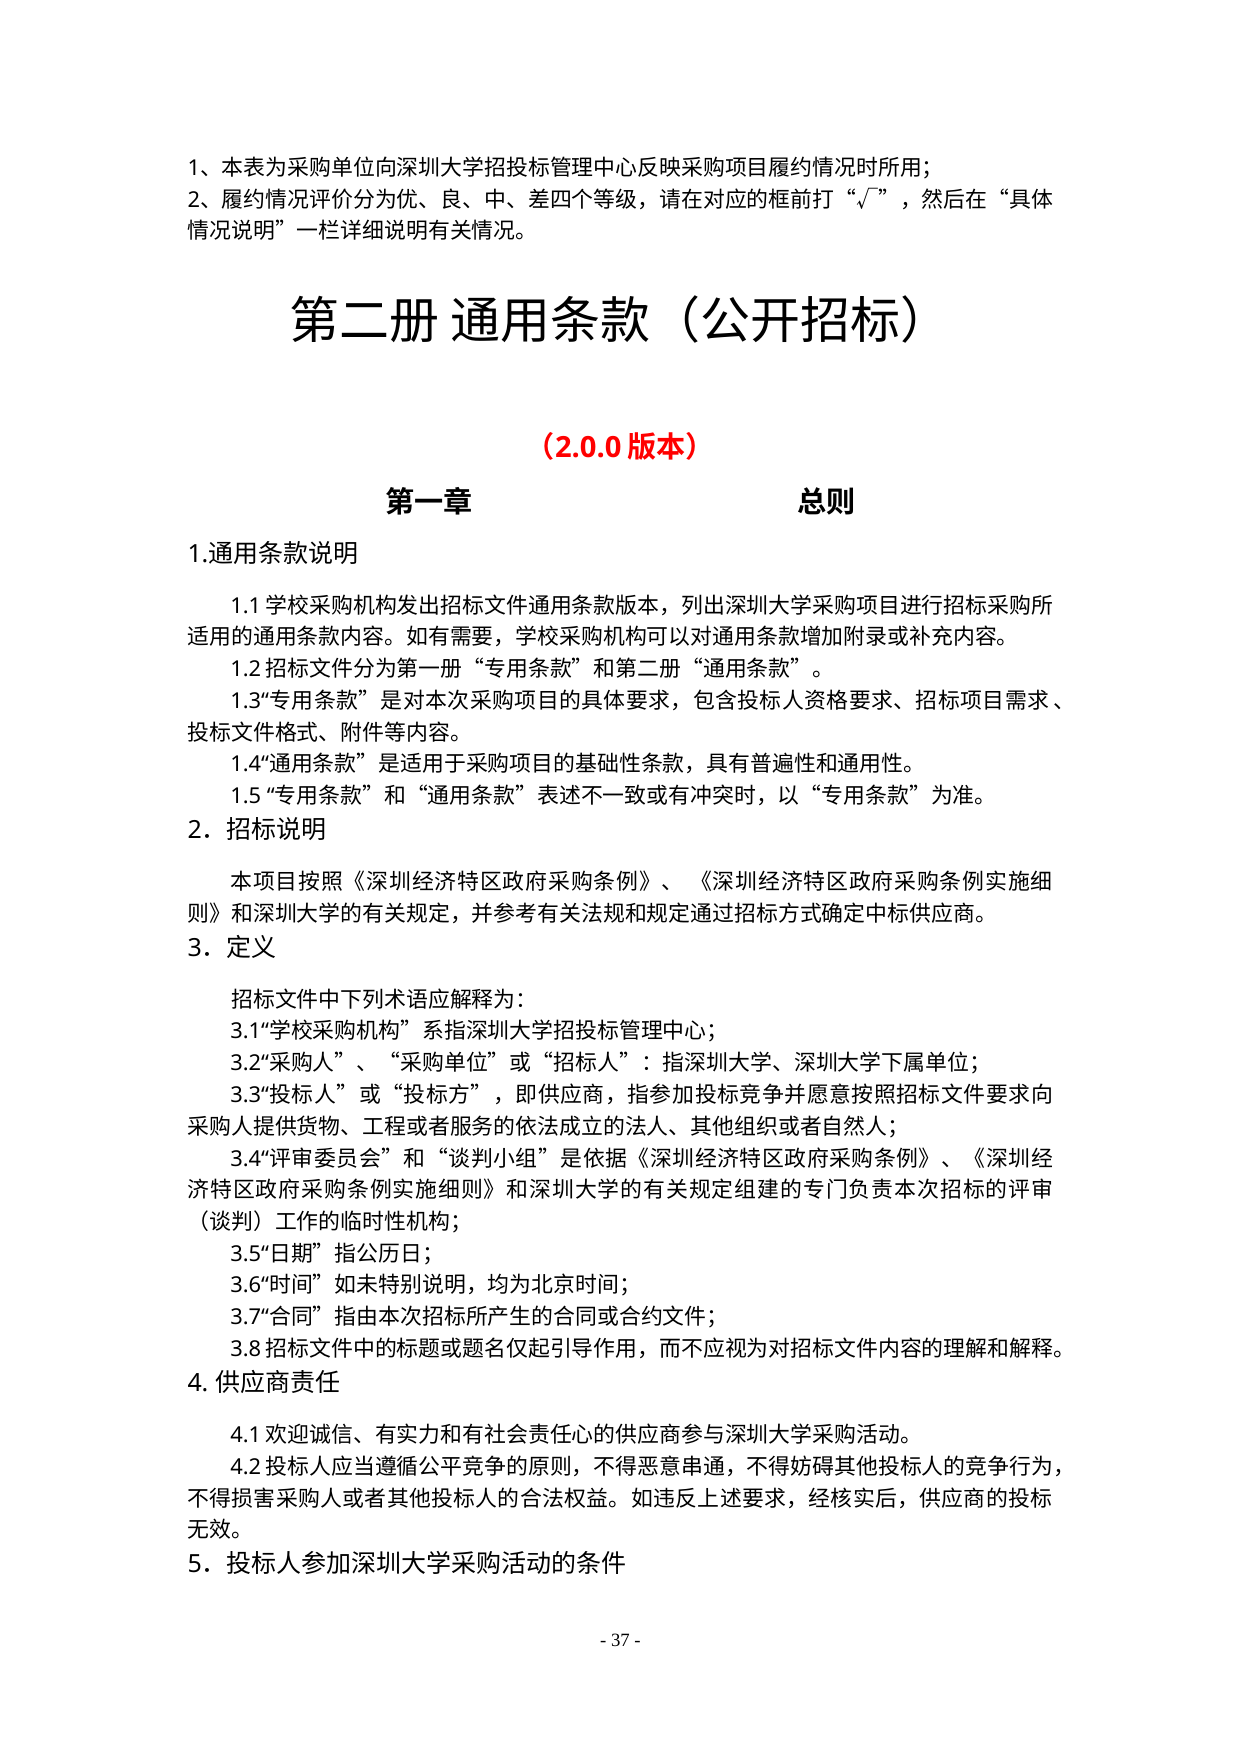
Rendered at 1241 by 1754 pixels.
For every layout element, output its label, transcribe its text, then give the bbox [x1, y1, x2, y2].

text 4.1欢迎诚信、有实力和有社会责任心的供应商参与深圳大学采购活动。 [187, 1417, 1053, 1449]
text 3.7“合同”指由本次招标所产生的合同或合约文件； [187, 1299, 1053, 1331]
text 5．投标人参加深圳大学采购活动的条件 [187, 1544, 1053, 1580]
text 3．定义 [187, 927, 1053, 964]
text 1.5 “专用条款”和“通用条款”表述不一致或有冲突时，以“专用条款”为准。 [187, 778, 1053, 810]
text （2.0.0版本） [187, 423, 1053, 466]
subtitle 第二册 通用条款（公开招标） [187, 281, 1053, 353]
text 1.3“专用条款”是对本次采购项目的具体要求，包含投标人资格要求、招标项目需求、投标文件格式、附件等内容。 [187, 683, 1053, 746]
text 3.8招标文件中的标题或题名仅起引导作用，而不应视为对招标文件内容的理解和解释。 [187, 1331, 1053, 1363]
text 3.6“时间”如未特别说明，均为北京时间； [187, 1267, 1053, 1299]
text 3.5“日期”指公历日； [187, 1236, 1053, 1267]
text 1.4“通用条款”是适用于采购项目的基础性条款，具有普遍性和通用性。 [187, 746, 1053, 778]
text 2、履约情况评价分为优、良、中、差四个等级，请在对应的框前打“√”，然后在“具体情况说明”一栏详细说明有关情况。 [187, 182, 1053, 245]
text 本项目按照《深圳经济特区政府采购条例》、 《深圳经济特区政府采购条例实施细则》和深圳大学的有关规定，并参考有关法规和规定通过招标方式确定中标供应商。 [187, 864, 1053, 927]
text 3.1“学校采购机构”系指深圳大学招投标管理中心； [187, 1013, 1053, 1045]
text 1.1学校采购机构发出招标文件通用条款版本，列出深圳大学采购项目进行招标采购所适用的通用条款内容。如有需要，学校采购机构可以对通用条款增加附录或补充内容。 [187, 588, 1053, 651]
text 3.3“投标人”或“投标方”，即供应商，指参加投标竞争并愿意按照招标文件要求向采购人提供货物、工程或者服务的依法成立的法人、其他组织或者自然人； [187, 1077, 1053, 1141]
list 总则 [187, 478, 1053, 521]
text 4. 供应商责任 [187, 1363, 1053, 1399]
text 2．招标说明 [187, 810, 1053, 846]
text 4.2投标人应当遵循公平竞争的原则，不得恶意串通，不得妨碍其他投标人的竞争行为，不得损害采购人或者其他投标人的合法权益。如违反上述要求，经核实后，供应商的投标无效。 [187, 1449, 1053, 1544]
text 1、本表为采购单位向深圳大学招投标管理中心反映采购项目履约情况时所用； [187, 150, 1053, 182]
text 1.通用条款说明 [187, 533, 1053, 569]
text 1.2招标文件分为第一册“专用条款”和第二册“通用条款”。 [187, 651, 1053, 683]
text 招标文件中下列术语应解释为： [187, 982, 1053, 1013]
text 3.2“采购人”、“采购单位”或“招标人”：指深圳大学、深圳大学下属单位； [187, 1045, 1053, 1077]
text 3.4“评审委员会”和“谈判小组”是依据《深圳经济特区政府采购条例》、《深圳经济特区政府采购条例实施细则》和深圳大学的有关规定组建的专门负责本次招标的评审（谈判）工作的临时性机构； [187, 1141, 1053, 1236]
